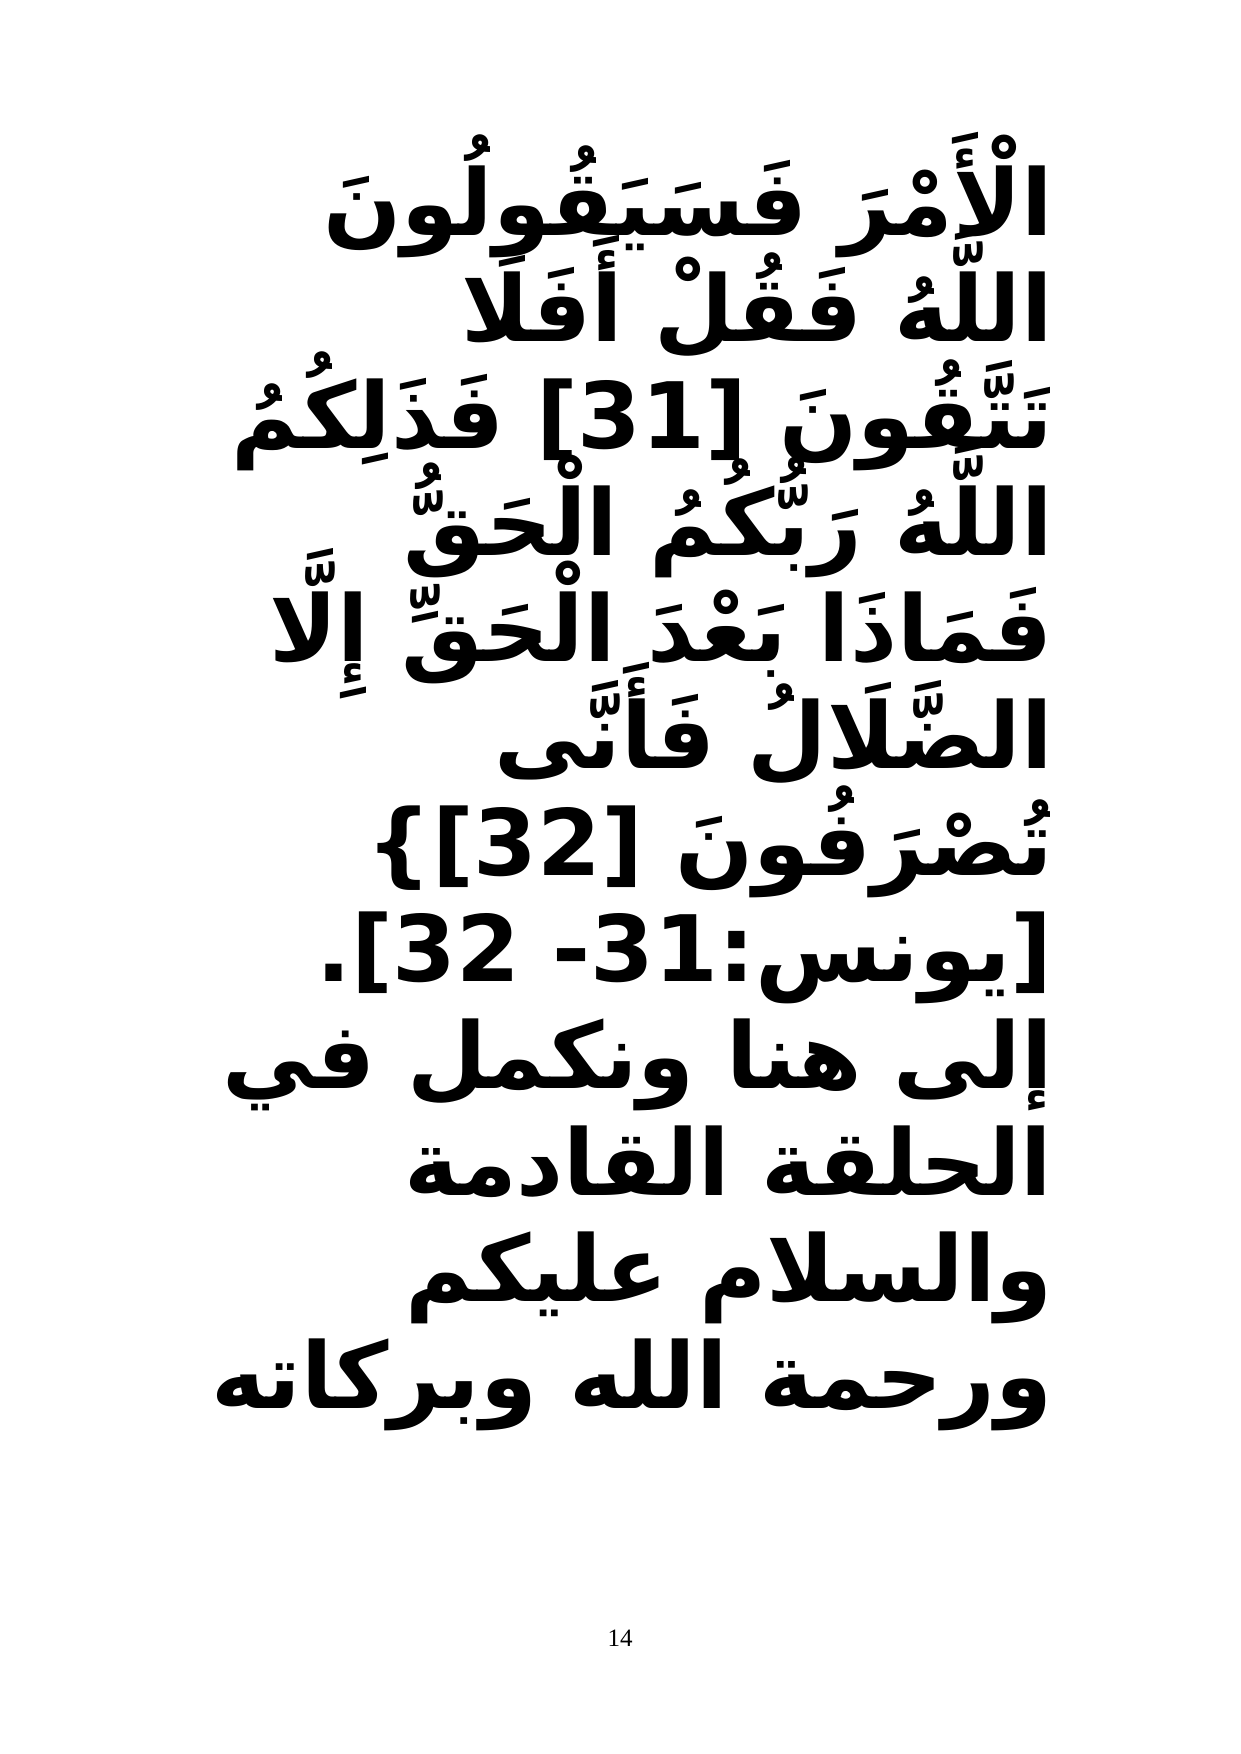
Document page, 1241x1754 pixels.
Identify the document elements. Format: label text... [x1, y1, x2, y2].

text إلى هنا ونكمل في الحلقة القادمة والسلام عليكم ورحمة الله وبركاته [187, 1003, 1053, 1430]
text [187, 150, 1053, 1003]
